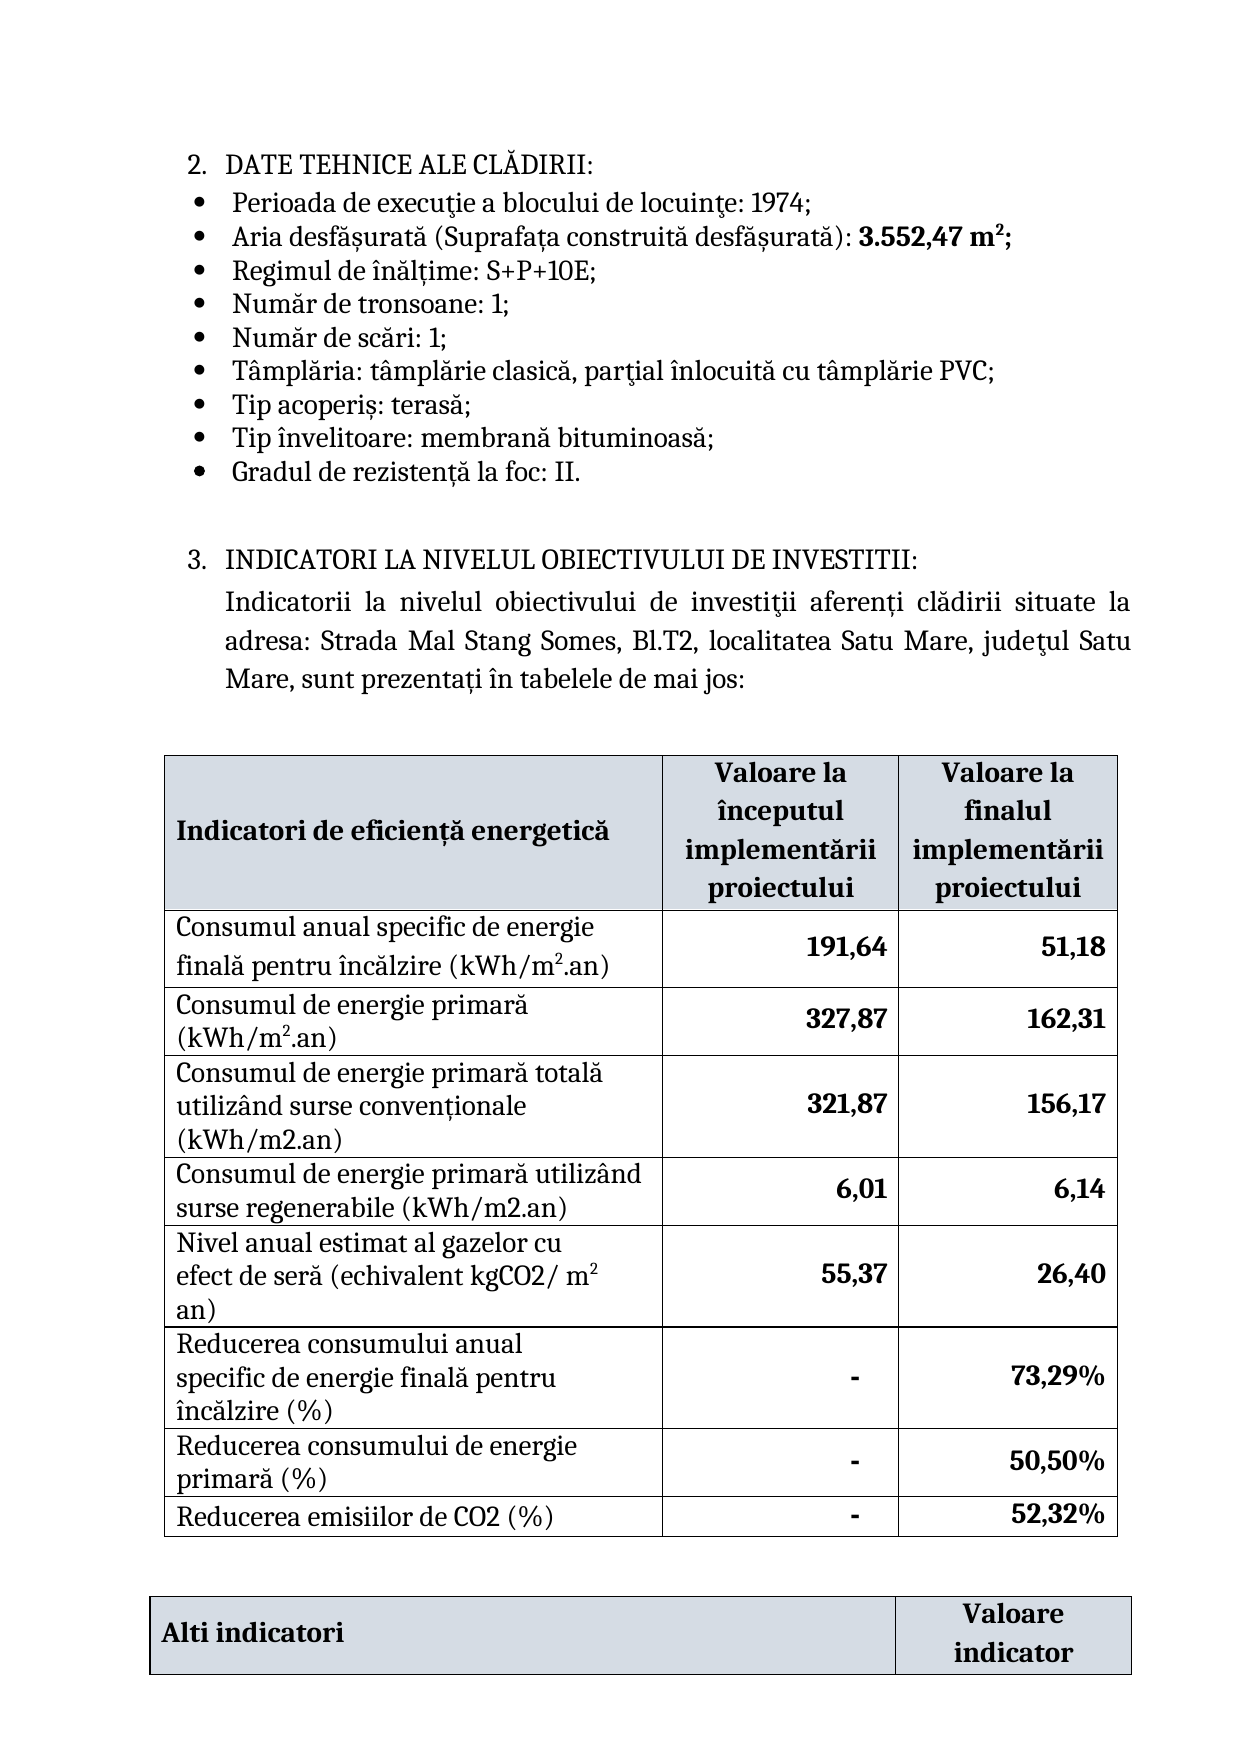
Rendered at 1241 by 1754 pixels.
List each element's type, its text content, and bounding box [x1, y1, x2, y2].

table_cell [663, 1429, 898, 1496]
table_header Valoare la începutul implementării proiectului [663, 756, 898, 909]
table_header Valoare indicator [896, 1597, 1131, 1674]
table_cell 162,31 [899, 988, 1117, 1055]
table_cell 73,29% [899, 1328, 1117, 1428]
table_cell [663, 1328, 898, 1428]
list Număr de scări: 1; [194, 321, 1132, 354]
list Tâmplăria: tâmplărie clasică, parţial înlocuită cu tâmplărie PVC; [194, 354, 1132, 388]
table_cell 52,32% [899, 1497, 1117, 1536]
table_cell Consumul de energie primară utilizând surse regenerabile (kWh/m2.an) [165, 1158, 662, 1225]
list Tip acoperiș: terasă; [194, 388, 1132, 421]
table_header Indicatori de eficiență energetică [165, 756, 662, 909]
subtitle DATE TEHNICE ALE CLĂDIRII: [187, 148, 1132, 182]
table_cell Consumul anual specific de energie finală pentru încălzire (kWh/m2.an) [165, 911, 662, 987]
list Număr de tronsoane: 1; [194, 287, 1132, 321]
table_cell Reducerea consumului de energie primară (%) [165, 1429, 662, 1496]
table_cell 191,64 [663, 911, 898, 987]
table_cell 26,40 [899, 1226, 1117, 1326]
table_cell Reducerea emisiilor de CO2 (%) [165, 1497, 662, 1536]
table_cell Nivel anual estimat al gazelor cu efect de seră (echivalent kgCO2/ m2 an) [165, 1226, 662, 1326]
table_header Valoare la finalul implementării proiectului [899, 756, 1117, 909]
table_cell Consumul de energie primară (kWh/m2.an) [165, 988, 662, 1055]
list Tip învelitoare: membrană bituminoasă; [194, 421, 1132, 455]
table_cell Reducerea consumului anual specific de energie finală pentru încălzire (%) [165, 1328, 662, 1428]
list Gradul de rezistență la foc: II. [194, 455, 1132, 488]
table_cell 51,18 [899, 911, 1117, 987]
table_cell 50,50% [899, 1429, 1117, 1496]
table_cell 156,17 [899, 1056, 1117, 1157]
table_cell 327,87 [663, 988, 898, 1055]
table_cell 321,87 [663, 1056, 898, 1157]
subtitle Indicatorii la nivelul obiectivului de investiţii aferenți clădirii situate la adresa: Strada Mal Stang Somes, Bl.T2, localitatea Satu Mare, judeţul Satu Mare, sunt prezentați în tabelele de mai jos: [225, 586, 1132, 696]
list Perioada de execuţie a blocului de locuinţe: 1974; [194, 187, 1132, 220]
table_cell 6,01 [663, 1158, 898, 1225]
table_cell Consumul de energie primară totală utilizând surse convenționale (kWh/m2.an) [165, 1056, 662, 1157]
table_cell 55,37 [663, 1226, 898, 1326]
table_cell [663, 1497, 898, 1536]
subtitle INDICATORI LA NIVELUL OBIECTIVULUI DE INVESTITII: [187, 543, 1132, 576]
list Regimul de înălțime: S+P+10E; [194, 254, 1132, 287]
table_cell 6,14 [899, 1158, 1117, 1225]
table_header Alti indicatori [151, 1597, 895, 1674]
list Aria desfășurată (Suprafața construită desfășurată): 3.552,47 m2; [194, 220, 1132, 254]
